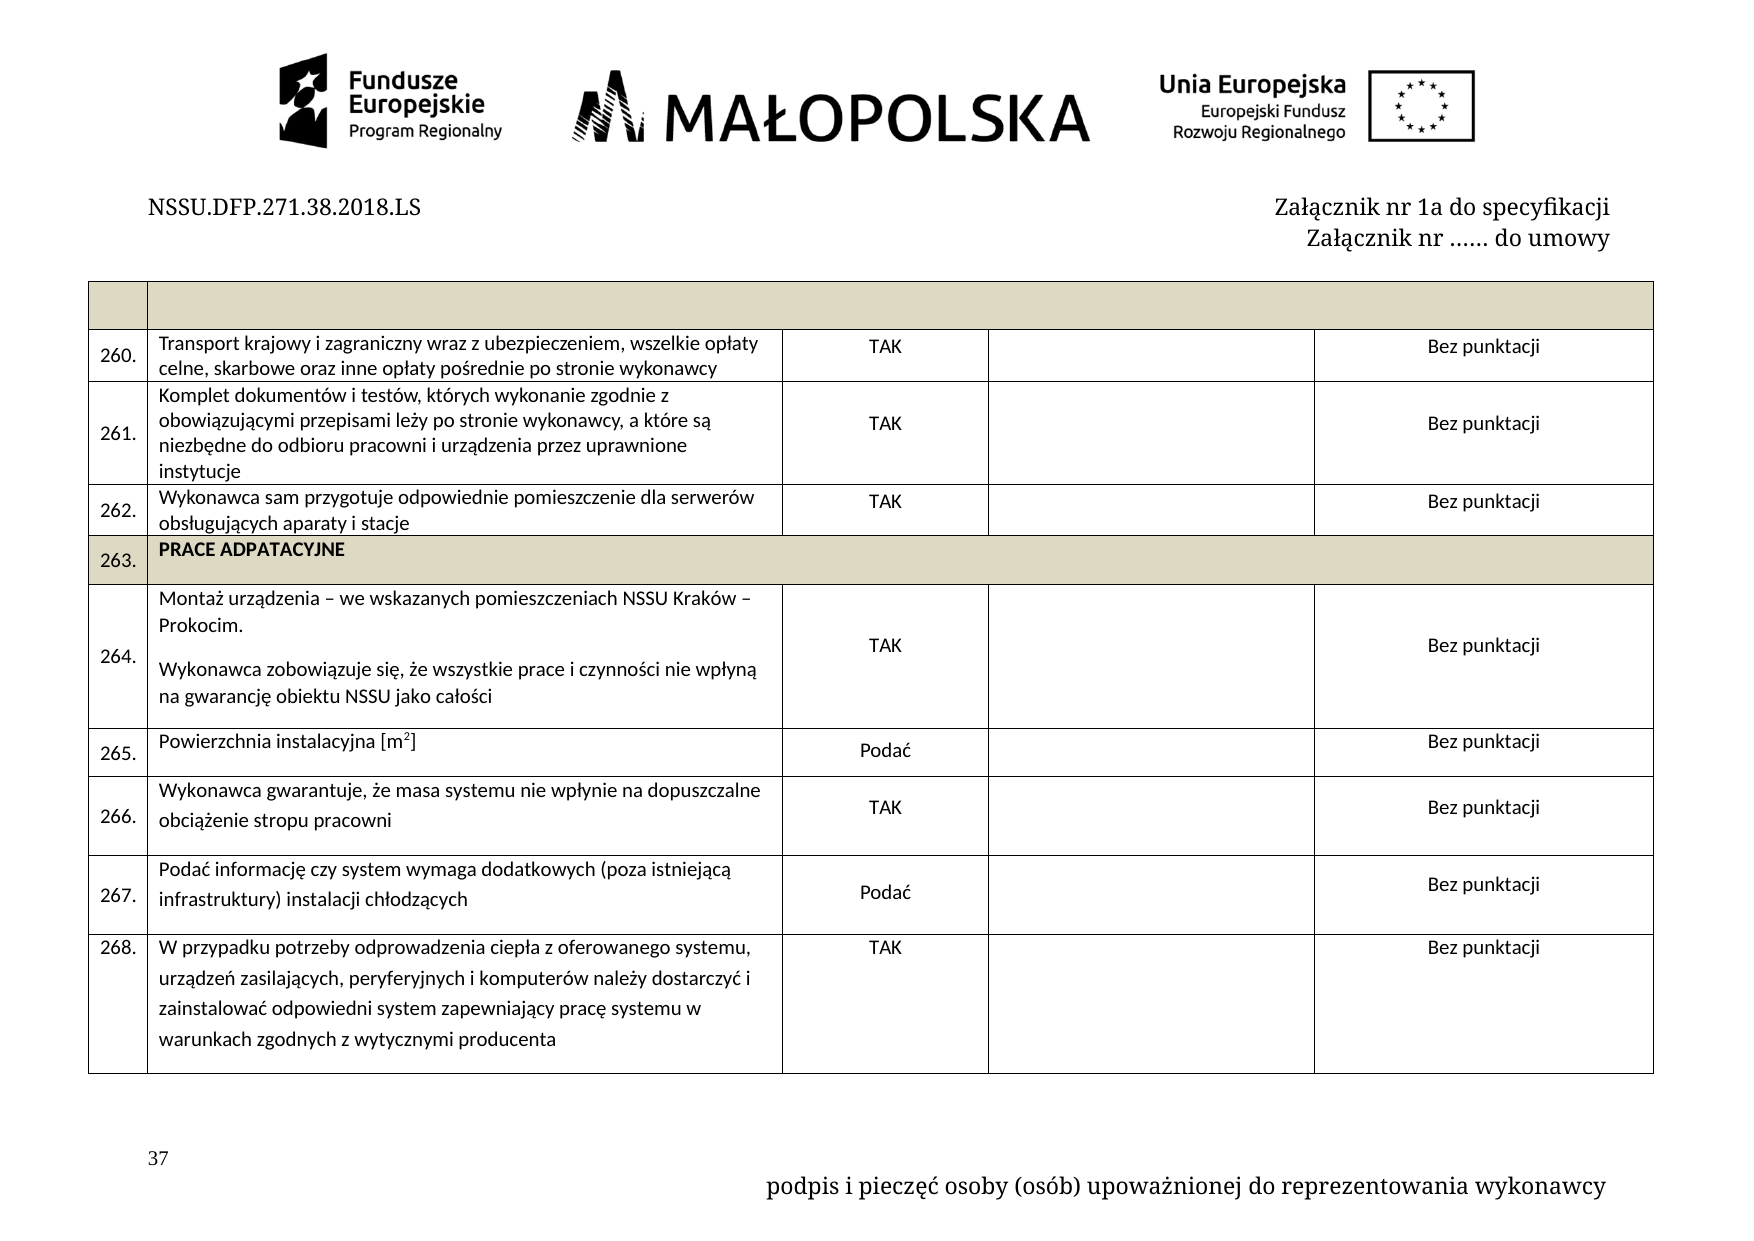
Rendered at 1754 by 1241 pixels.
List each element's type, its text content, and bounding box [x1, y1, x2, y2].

table_cell [89, 585, 147, 728]
table_cell Bez punktacji [1315, 777, 1653, 855]
picture [256, 29, 1498, 172]
table_cell Wykonawca sam przygotuje odpowiednie pomieszczenie dla serwerów obsługujących aparaty i stacje [148, 485, 782, 535]
table_cell [89, 282, 147, 329]
table_cell [989, 585, 1314, 728]
table_cell [89, 382, 147, 483]
table_cell Transport krajowy i zagraniczny wraz z ubezpieczeniem, wszelkie opłaty celne, skarbowe oraz inne opłaty pośrednie po stronie wykonawcy [148, 330, 782, 381]
table_cell Bez punktacji [1315, 729, 1653, 776]
table_cell Podać [783, 729, 988, 776]
table_cell [89, 935, 147, 1073]
table_cell [89, 729, 147, 776]
table_cell TAK [783, 485, 988, 535]
table_cell [89, 777, 147, 855]
table_cell INNE [148, 282, 1653, 329]
table_cell [989, 856, 1314, 933]
table_cell [989, 729, 1314, 776]
table_cell TAK [783, 382, 988, 483]
table_cell Bez punktacji [1315, 330, 1653, 381]
table_cell TAK [783, 777, 988, 855]
table_cell [89, 330, 147, 381]
table_cell Bez punktacji [1315, 485, 1653, 535]
table_cell TAK [783, 585, 988, 728]
table_cell [89, 536, 147, 584]
table_cell [989, 935, 1314, 1073]
table_cell [989, 382, 1314, 483]
table_cell Bez punktacji [1315, 382, 1653, 483]
table_cell Bez punktacji [1315, 935, 1653, 1073]
table_cell TAK [783, 330, 988, 381]
table_cell Wykonawca gwarantuje, że masa systemu nie wpłynie na dopuszczalne obciążenie stropu pracowni [148, 777, 782, 855]
table_cell [989, 485, 1314, 535]
table_cell Powierzchnia instalacyjna [m2] [148, 729, 782, 776]
table_cell Montaż urządzenia – we wskazanych pomieszczeniach NSSU Kraków –Prokocim. Wykonawca zobowiązuje się, że wszystkie prace i czynności nie wpłyną na gwarancję obiektu NSSU jako całości [148, 585, 782, 728]
table_cell [89, 856, 147, 933]
table_cell Podać [783, 856, 988, 933]
table_cell Podać informację czy system wymaga dodatkowych (poza istniejącą infrastruktury) instalacji chłodzących [148, 856, 782, 933]
table_cell [989, 330, 1314, 381]
table_cell PRACE ADPATACYJNE [148, 536, 1653, 584]
table_cell Komplet dokumentów i testów, których wykonanie zgodnie z obowiązującymi przepisami leży po stronie wykonawcy, a które są niezbędne do odbioru pracowni i urządzenia przez uprawnione instytucje [148, 382, 782, 483]
table_cell TAK [783, 935, 988, 1073]
table_cell Bez punktacji [1315, 585, 1653, 728]
table_cell Bez punktacji [1315, 856, 1653, 933]
table_cell [89, 485, 147, 535]
table_cell [989, 777, 1314, 855]
